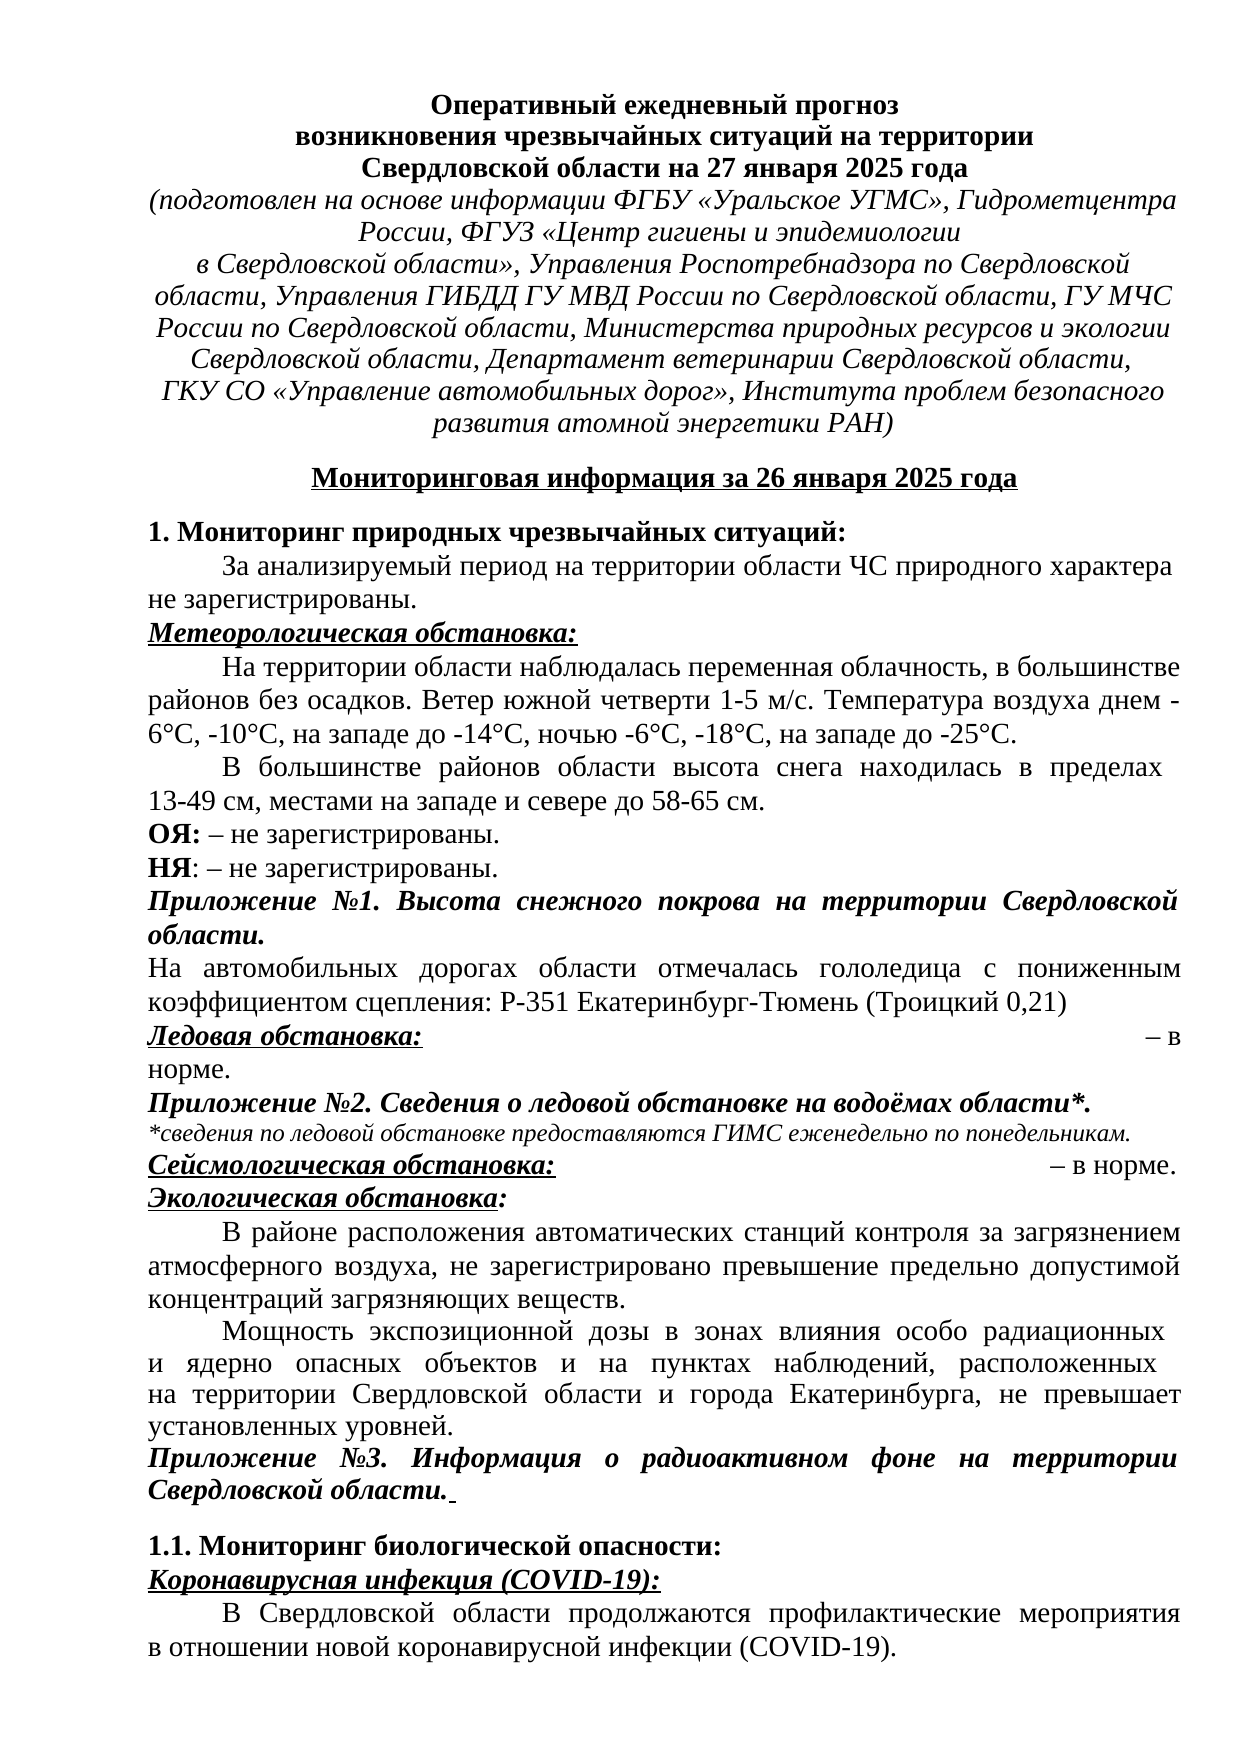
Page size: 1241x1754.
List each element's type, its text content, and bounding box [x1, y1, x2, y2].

text Оперативный ежедневный прогноз [148, 89, 1181, 120]
text Метеорологическая обстановка: [148, 615, 1181, 649]
text На территории области наблюдалась переменная облачность, в большинстве районов без осадков. Ветер южной четверти 1-5 м/с. Температура воздуха днем -6°С, -10°С, на западе до -14°С, ночью -6°С, -18°С, на западе до -25°С. [148, 649, 1181, 749]
text Экологическая обстановка: [148, 1181, 1181, 1214]
text Приложение №2. Сведения о ледовой обстановке на водоёмах области*. [148, 1085, 1181, 1118]
text НЯ: – не зарегистрированы. [148, 850, 1181, 883]
text Сейсмологическая обстановка: – в норме. [148, 1147, 1181, 1181]
text (подготовлен на основе информации ФГБУ «Уральское УГМС», Гидрометцентра России, ФГУЗ «Центр гигиены и эпидемиологии в Свердловской области», Управления Роспотребнадзора по Свердловской области, Управления ГИБДД ГУ МВД России по Свердловской области, ГУ МЧС России по Свердловской области, Министерства природных ресурсов и экологии Свердловской области, Департамент ветеринарии Свердловской области, ГКУ СО «Управление автомобильных дорог», Института проблем безопасного развития атомной энергетики РАН) [148, 184, 1181, 439]
text Мониторинговая информация за 26 января 2025 года [148, 462, 1181, 493]
text Коронавирусная инфекция (COVID-19): [148, 1562, 1181, 1596]
text Ледовая обстановка: – в норме. [148, 1018, 1181, 1085]
text 1. Мониторинг природных чрезвычайных ситуаций: [148, 516, 1181, 548]
text ОЯ: – не зарегистрированы. [148, 816, 1181, 850]
text За анализируемый период на территории области ЧС природного характера не зарегистрированы. [148, 548, 1181, 615]
text В Свердловской области продолжаются профилактические мероприятия в отношении новой коронавирусной инфекции (COVID-19). [148, 1596, 1181, 1663]
text В районе расположения автоматических станций контроля за загрязнением атмосферного воздуха, не зарегистрировано превышение предельно допустимой концентраций загрязняющих веществ. [148, 1214, 1181, 1315]
text Приложение №3. Информация о радиоактивном фоне на территории Свердловской области. [148, 1442, 1181, 1506]
text Приложение №1. Высота снежного покрова на территории Свердловской области. [148, 883, 1181, 951]
text Свердловской области на 27 января 2025 года [148, 152, 1181, 184]
text Мощность экспозиционной дозы в зонах влияния особо радиационных и ядерно опасных объектов и на пунктах наблюдений, расположенных на территории Свердловской области и города Екатеринбурга, не превышает установленных уровней. [148, 1315, 1181, 1442]
text возникновения чрезвычайных ситуаций на территории [148, 120, 1181, 152]
text *сведения по ледовой обстановке предоставляются ГИМС еженедельно по понедельникам. [148, 1118, 1181, 1147]
text 1.1. Мониторинг биологической опасности: [148, 1528, 1181, 1562]
text На автомобильных дорогах области отмечалась гололедица c пониженным коэффициентом сцепления: Р-351 Екатеринбург-Тюмень (Троицкий 0,21) [148, 951, 1181, 1018]
text В большинстве районов области высота снега находилась в пределах 13-49 см, местами на западе и севере до 58-65 см. [148, 749, 1181, 816]
